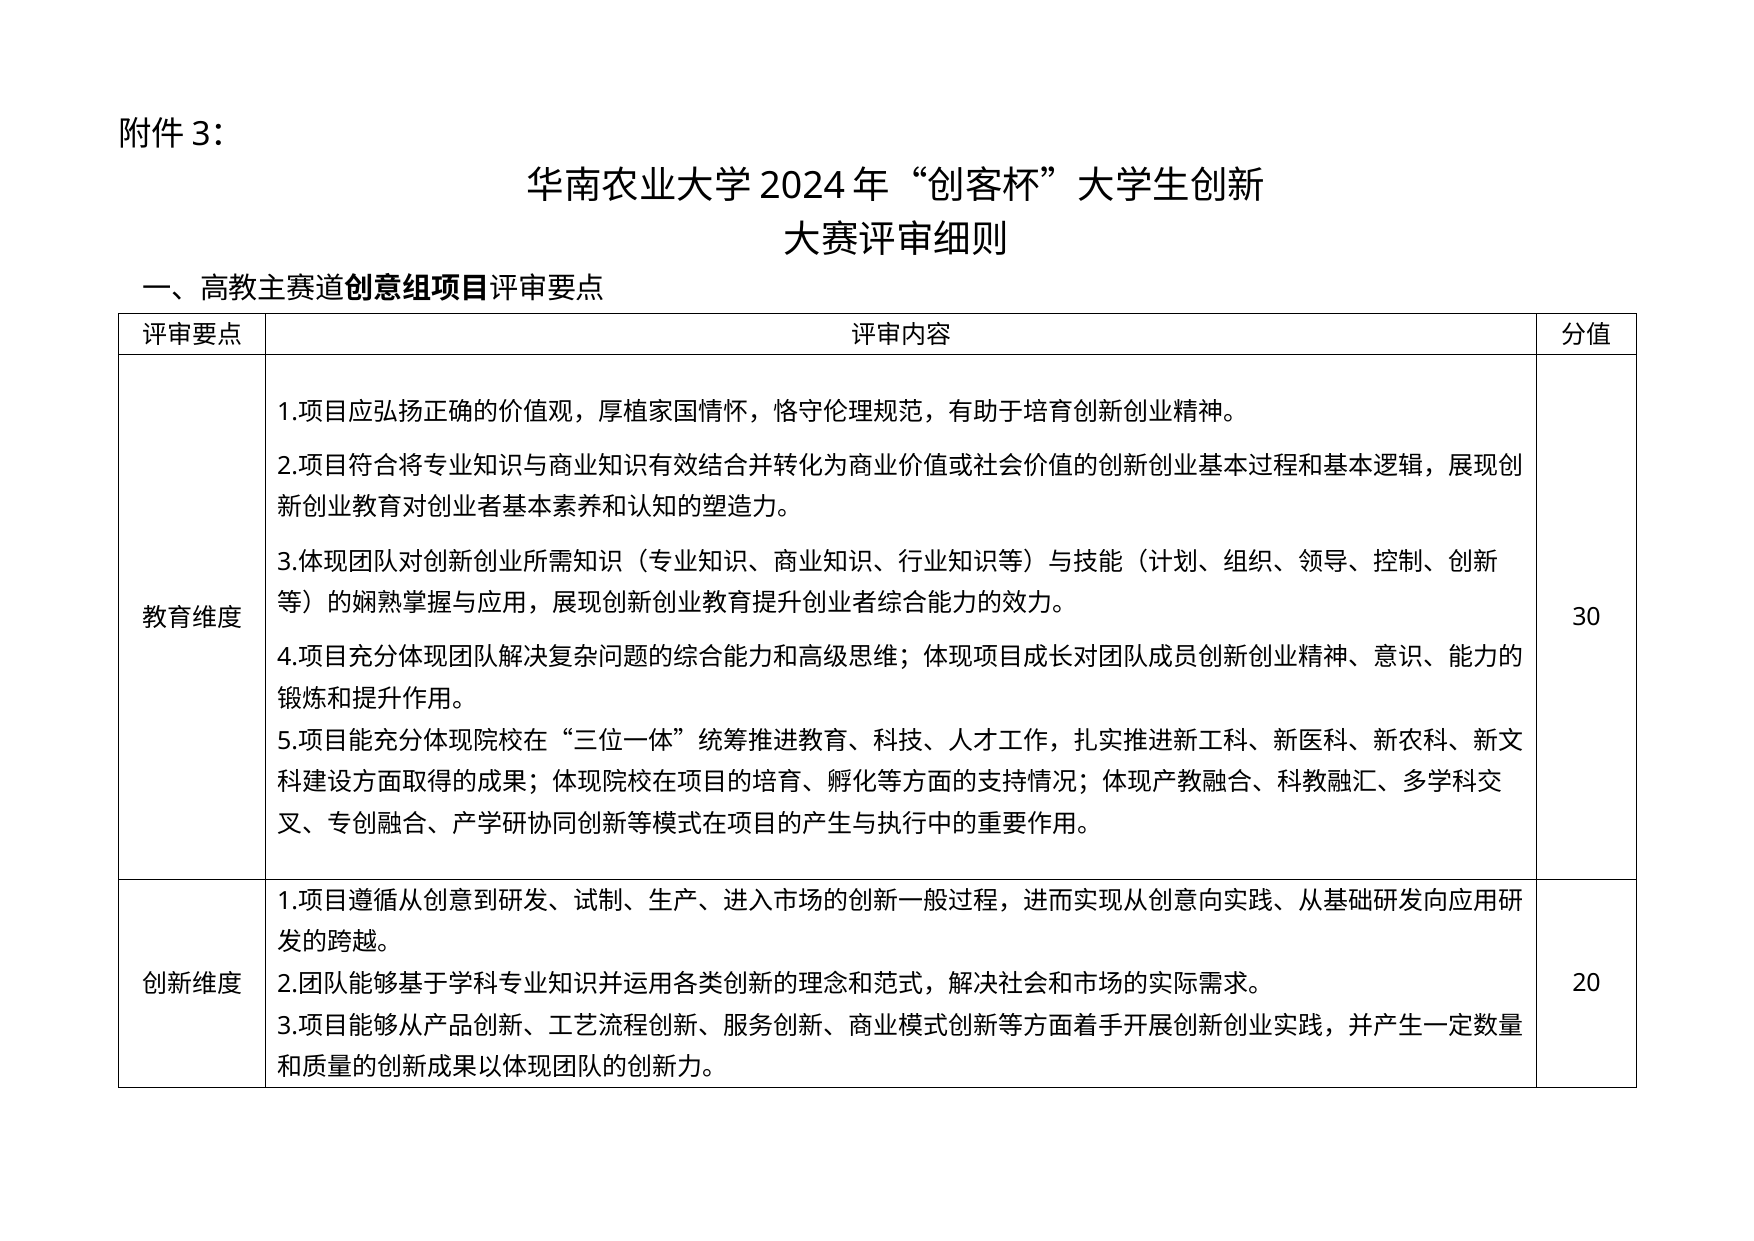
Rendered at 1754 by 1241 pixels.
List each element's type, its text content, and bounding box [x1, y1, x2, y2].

table_cell 1.项目应弘扬正确的价值观，厚植家国情怀，恪守伦理规范，有助于培育创新创业精神。 2.项目符合将专业知识与商业知识有效结合并转化为商业价值或社会价值的创新创业基本过程和基本逻辑，展现创新创业教育对创业者基本素养和认知的塑造力。 3.体现团队对创新创业所需知识（专业知识、商业知识、行业知识等）与技能（计划、组织、领导、控制、创新等）的娴熟掌握与应用，展现创新创业教育提升创业者综合能力的效力。 4.项目充分体现团队解决复杂问题的综合能力和高级思维；体现项目成长对团队成员创新创业精神、意识、能力的锻炼和提升作用。 5.项目能充分体现院校在“三位一体”统筹推进教育、科技、人才工作，扎实推进新工科、新医科、新农科、新文科建设方面取得的成果；体现院校在项目的培育、孵化等方面的支持情况；体现产教融合、科教融汇、多学科交叉、专创融合、产学研协同创新等模式在项目的产生与执行中的重要作用。 [266, 355, 1536, 879]
table_cell 1.项目遵循从创意到研发、试制、生产、进入市场的创新一般过程，进而实现从创意向实践、从基础研发向应用研发的跨越。 2.团队能够基于学科专业知识并运用各类创新的理念和范式，解决社会和市场的实际需求。 3.项目能够从产品创新、工艺流程创新、服务创新、商业模式创新等方面着手开展创新创业实践，并产生一定数量和质量的创新成果以体现团队的创新力。 [266, 880, 1536, 1087]
text 附件3： [118, 106, 1636, 155]
table_cell 教育维度 [119, 355, 265, 879]
table_header 分值 [1537, 314, 1636, 354]
text 一、高教主赛道创意组项目评审要点 [142, 265, 1636, 307]
table_header 评审内容 [266, 314, 1536, 354]
table_cell 20 [1537, 880, 1636, 1087]
text 华南农业大学2024年“创客杯”大学生创新 [118, 155, 1636, 209]
table_cell 创新维度 [119, 880, 265, 1087]
table_header 评审要点 [119, 314, 265, 354]
table_cell 30 [1537, 355, 1636, 879]
text 大赛评审细则 [118, 209, 1636, 263]
